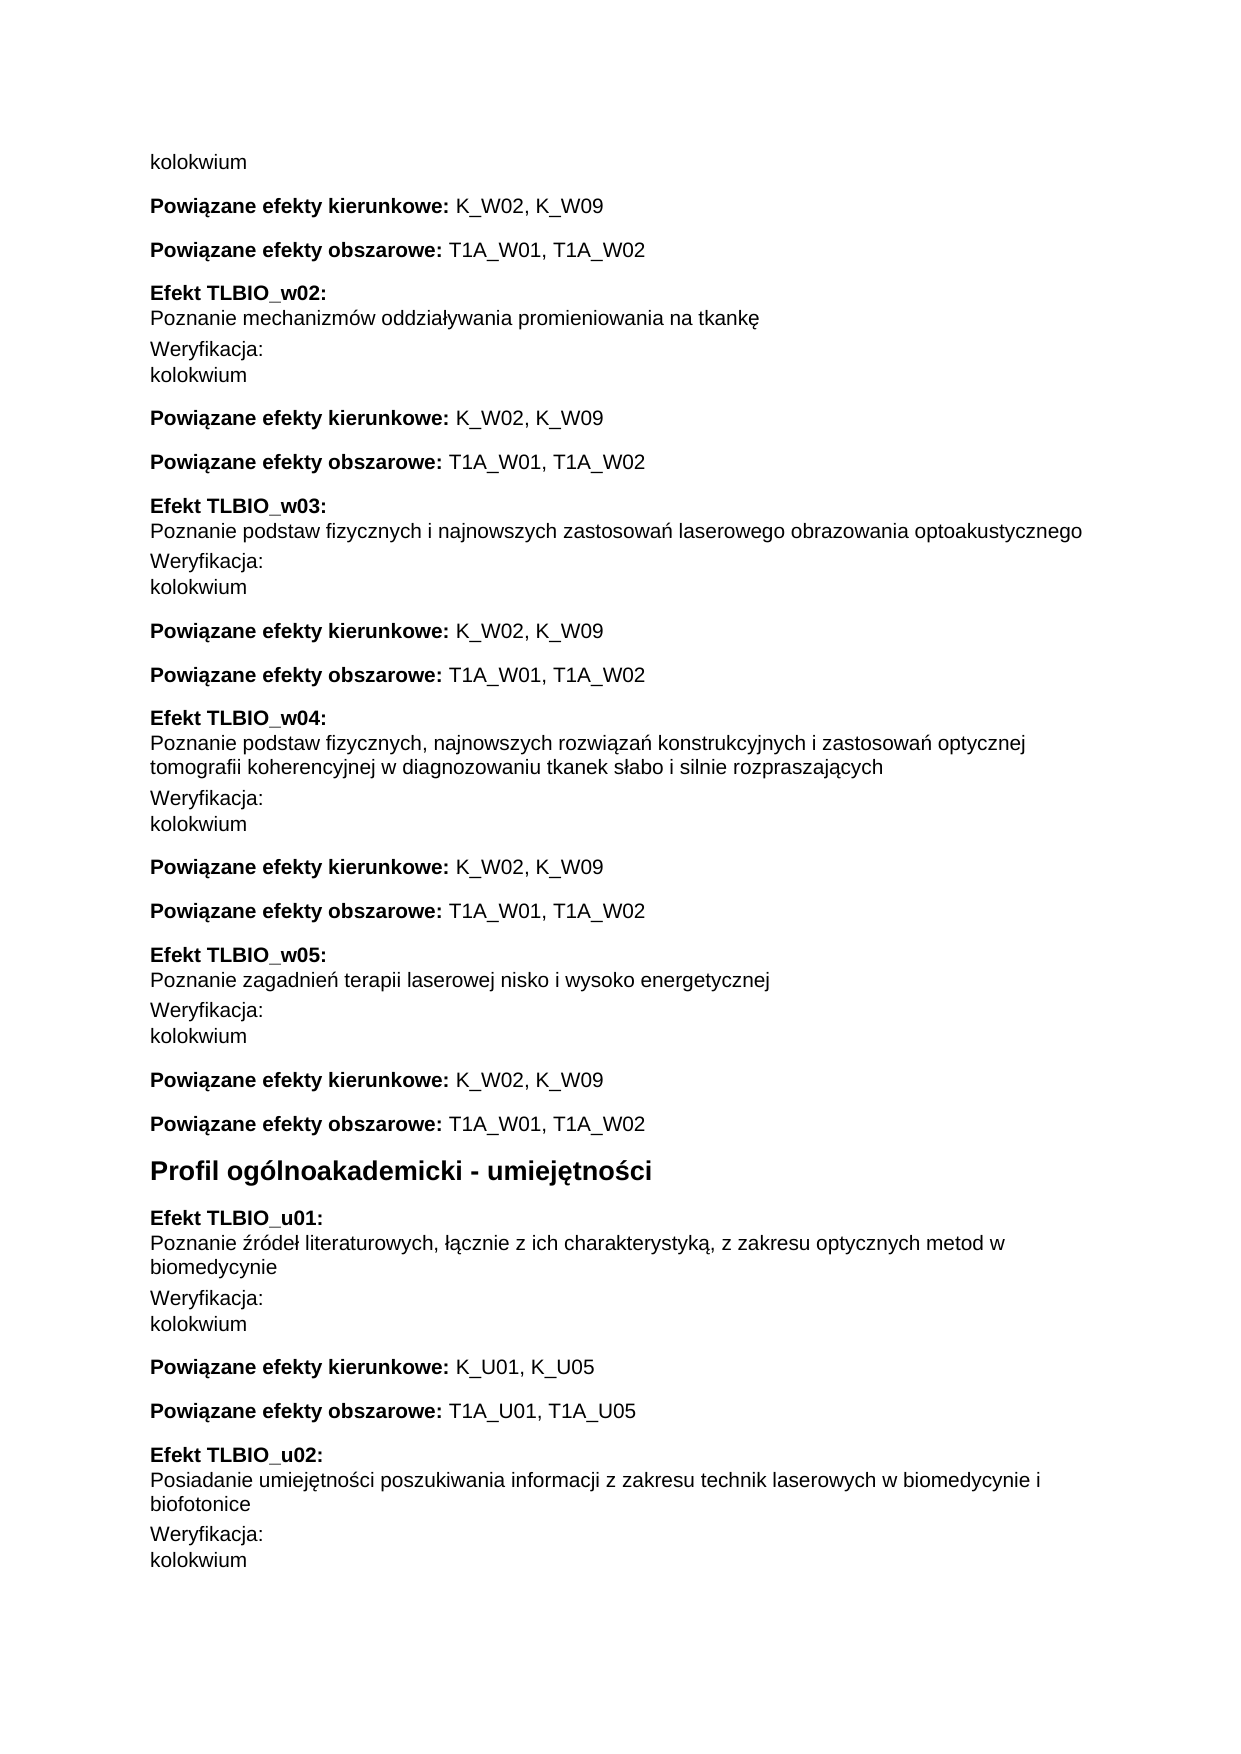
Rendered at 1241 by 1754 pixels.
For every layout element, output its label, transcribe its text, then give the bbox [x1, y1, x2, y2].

text Powiązane efekty obszarowe: T1A_W01, T1A_W02 [150, 1111, 1090, 1135]
text kolokwium [150, 575, 1090, 599]
text Efekt TLBIO_w02: [150, 281, 1090, 305]
text Powiązane efekty kierunkowe: K_W02, K_W09 [150, 194, 1090, 218]
text kolokwium [150, 1024, 1090, 1048]
text Poznanie źródeł literaturowych, łącznie z ich charakterystyką, z zakresu optycznych metod w biomedycynie [150, 1231, 1090, 1279]
text kolokwium [150, 811, 1090, 835]
text kolokwium [150, 150, 1090, 174]
text Poznanie podstaw fizycznych, najnowszych rozwiązań konstrukcyjnych i zastosowań optycznej tomografii koherencyjnej w diagnozowaniu tkanek słabo i silnie rozpraszających [150, 731, 1090, 779]
text Poznanie mechanizmów oddziaływania promieniowania na tkankę [150, 306, 1090, 330]
text Efekt TLBIO_w05: [150, 943, 1090, 967]
text Efekt TLBIO_u02: [150, 1443, 1090, 1467]
text Powiązane efekty kierunkowe: K_U01, K_U05 [150, 1355, 1090, 1379]
text Powiązane efekty kierunkowe: K_W02, K_W09 [150, 406, 1090, 430]
text Weryfikacja: [150, 785, 1090, 809]
text kolokwium [150, 362, 1090, 386]
text Efekt TLBIO_w04: [150, 706, 1090, 730]
text Poznanie zagadnień terapii laserowej nisko i wysoko energetycznej [150, 968, 1090, 992]
text Powiązane efekty obszarowe: T1A_W01, T1A_W02 [150, 662, 1090, 686]
text Powiązane efekty kierunkowe: K_W02, K_W09 [150, 1068, 1090, 1092]
text Powiązane efekty obszarowe: T1A_W01, T1A_W02 [150, 450, 1090, 474]
text Powiązane efekty kierunkowe: K_W02, K_W09 [150, 619, 1090, 643]
text Posiadanie umiejętności poszukiwania informacji z zakresu technik laserowych w biomedycynie i biofotonice [150, 1468, 1090, 1516]
text Efekt TLBIO_u01: [150, 1206, 1090, 1230]
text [150, 1399, 1090, 1423]
text Powiązane efekty obszarowe: T1A_W01, T1A_W02 [150, 899, 1090, 923]
text Weryfikacja: [150, 1285, 1090, 1309]
text Poznanie podstaw fizycznych i najnowszych zastosowań laserowego obrazowania optoakustycznego [150, 519, 1090, 543]
text Powiązane efekty kierunkowe: K_W02, K_W09 [150, 855, 1090, 879]
text Efekt TLBIO_w03: [150, 494, 1090, 518]
text Weryfikacja: [150, 998, 1090, 1022]
subtitle Profil ogólnoakademicki - umiejętności [150, 1155, 1090, 1186]
text kolokwium [150, 1548, 1090, 1572]
text Weryfikacja: [150, 1522, 1090, 1546]
text Weryfikacja: [150, 336, 1090, 360]
text Weryfikacja: [150, 549, 1090, 573]
text kolokwium [150, 1311, 1090, 1335]
text Powiązane efekty obszarowe: T1A_W01, T1A_W02 [150, 237, 1090, 261]
